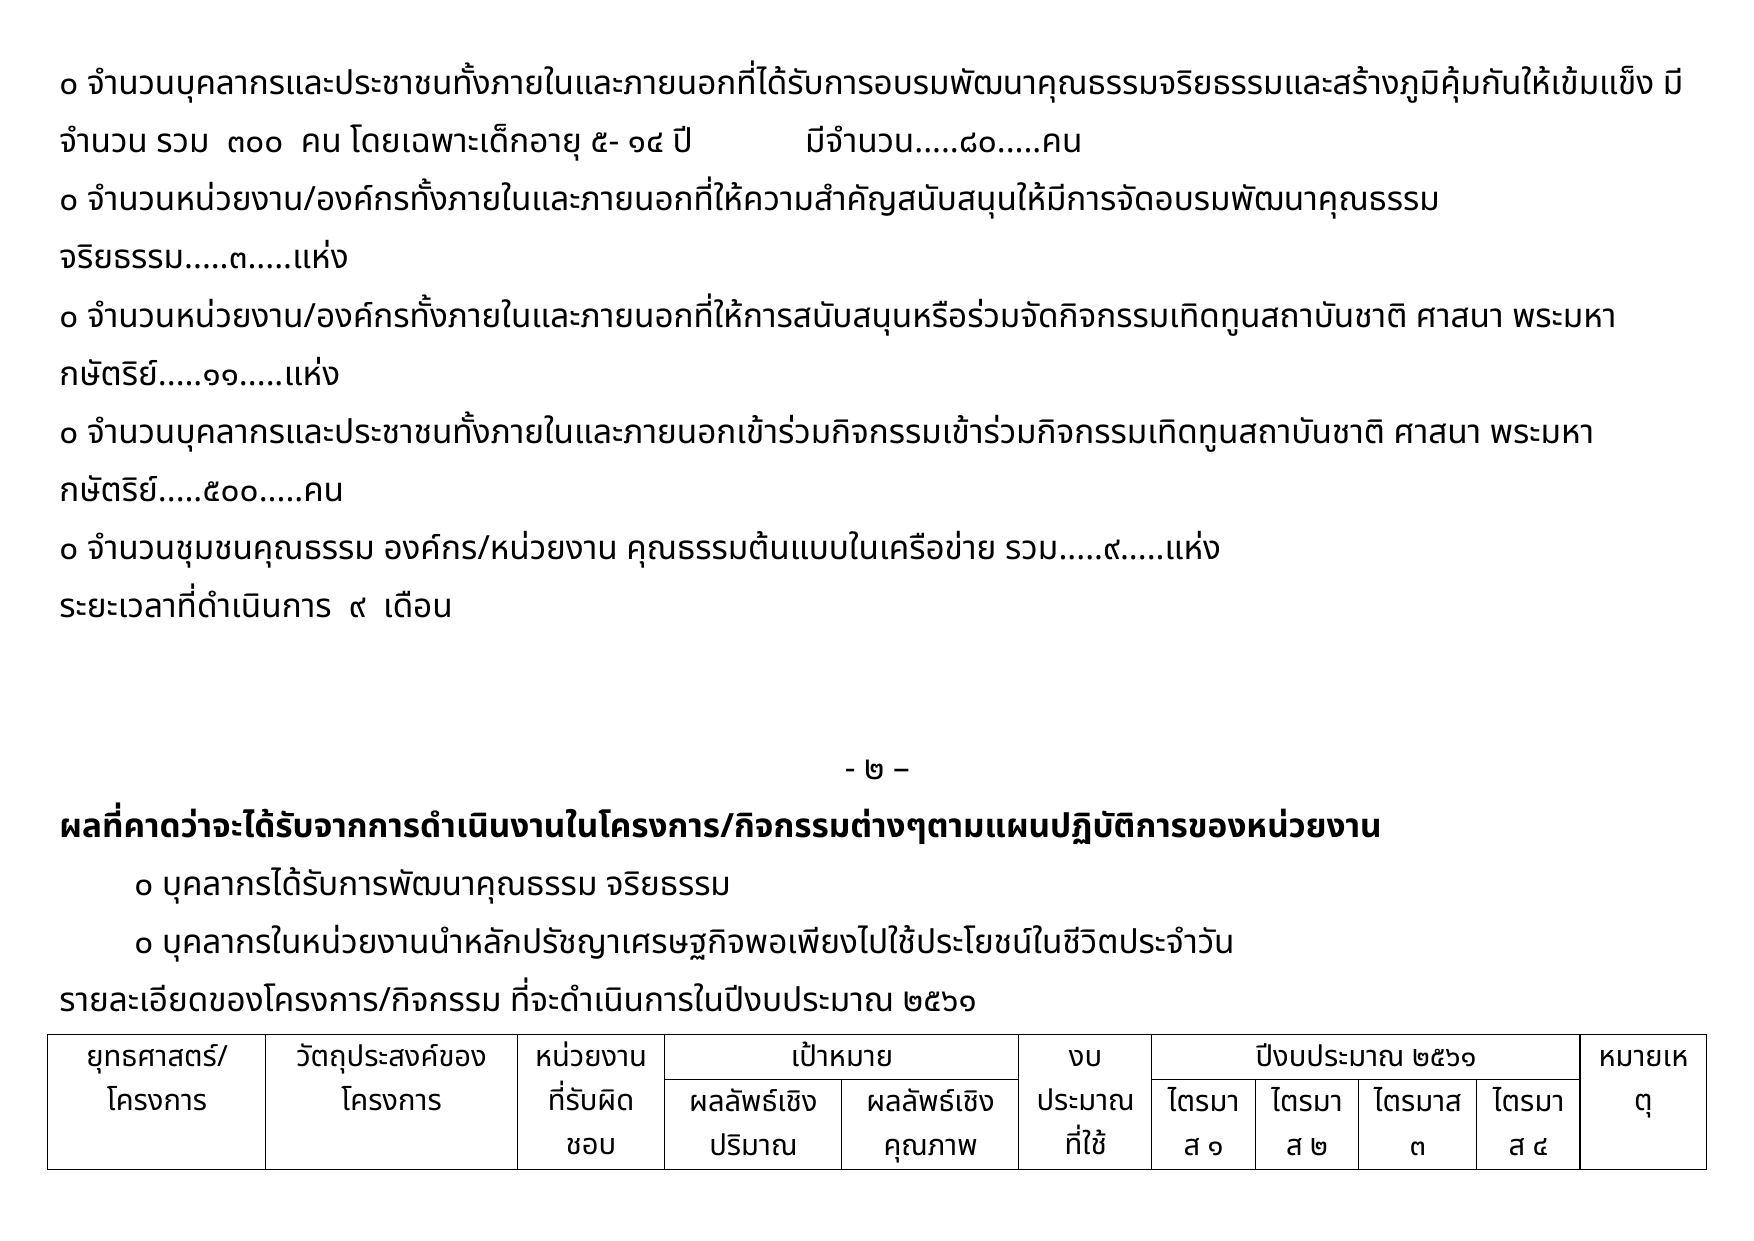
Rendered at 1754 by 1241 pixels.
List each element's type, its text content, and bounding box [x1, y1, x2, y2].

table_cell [1256, 1080, 1358, 1168]
text - ๒ – [59, 744, 1695, 795]
table_header ยุทธศาสตร์/โครงการ [48, 1035, 265, 1168]
table_header หมายเหตุ [1581, 1035, 1706, 1168]
text ๐ จำนวนชุมชนคุณธรรม องค์กร/หน่วยงาน คุณธรรมต้นแบบในเครือข่าย รวม.....๙.....แห่ง [59, 524, 1695, 574]
text ๐ จำนวนหน่วยงาน/องค์กรทั้งภายในและภายนอกที่ให้การสนับสนุนหรือร่วมจัดกิจกรรมเทิดทูนสถาบันชาติ ศาสนา พระมหากษัตริย์.....๑๑.....แห่ง [59, 291, 1695, 400]
table_header งบประมาณ ที่ใช้ [1019, 1035, 1151, 1168]
table_cell ผลลัพธ์เชิงปริมาณ [665, 1080, 841, 1168]
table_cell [1152, 1080, 1255, 1168]
table_header หน่วยงานที่รับผิดชอบ [518, 1035, 664, 1168]
text ผลที่คาดว่าจะได้รับจากการดำเนินงานในโครงการ/กิจกรรมต่างๆตามแผนปฏิบัติการของหน่วยงาน [59, 802, 1695, 853]
text ๐ บุคลากรในหน่วยงานนำหลักปรัชญาเศรษฐกิจพอเพียงไปใช้ประโยชน์ในชีวิตประจำวัน [59, 918, 1695, 969]
table_cell ผลลัพธ์เชิงคุณภาพ [842, 1080, 1018, 1168]
text ๐ จำนวนบุคลากรและประชาชนทั้งภายในและภายนอกเข้าร่วมกิจกรรมเข้าร่วมกิจกรรมเทิดทูนสถาบันชาติ ศาสนา พระมหากษัตริย์.....๕๐๐.....คน [59, 408, 1695, 516]
table_header เป้าหมาย [665, 1035, 1018, 1079]
text ระยะเวลาที่ดำเนินการ ๙ เดือน [59, 582, 1695, 632]
table_header ปีงบประมาณ ๒๕๖๑ [1152, 1035, 1579, 1079]
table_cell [1359, 1080, 1476, 1168]
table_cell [1477, 1080, 1579, 1168]
text ๐ จำนวนหน่วยงาน/องค์กรทั้งภายในและภายนอกที่ให้ความสำคัญสนับสนุนให้มีการจัดอบรมพัฒนาคุณธรรม จริยธรรม.....๓.....แห่ง [59, 175, 1695, 284]
text ๐ จำนวนบุคลากรและประชาชนทั้งภายในและภายนอกที่ได้รับการอบรมพัฒนาคุณธรรมจริยธรรมและสร้างภูมิคุ้มกันให้เข้มแข็ง มีจำนวน รวม ๓๐๐ คน โดยเฉพาะเด็กอายุ ๕- ๑๔ ปี มีจำนวน.....๘๐.....คน [59, 59, 1695, 168]
text ๐ บุคลากรได้รับการพัฒนาคุณธรรม จริยธรรม [59, 860, 1695, 911]
text รายละเอียดของโครงการ/กิจกรรม ที่จะดำเนินการในปีงบประมาณ ๒๕๖๑ [59, 976, 1695, 1027]
table_header วัตถุประสงค์ของโครงการ [266, 1035, 517, 1168]
